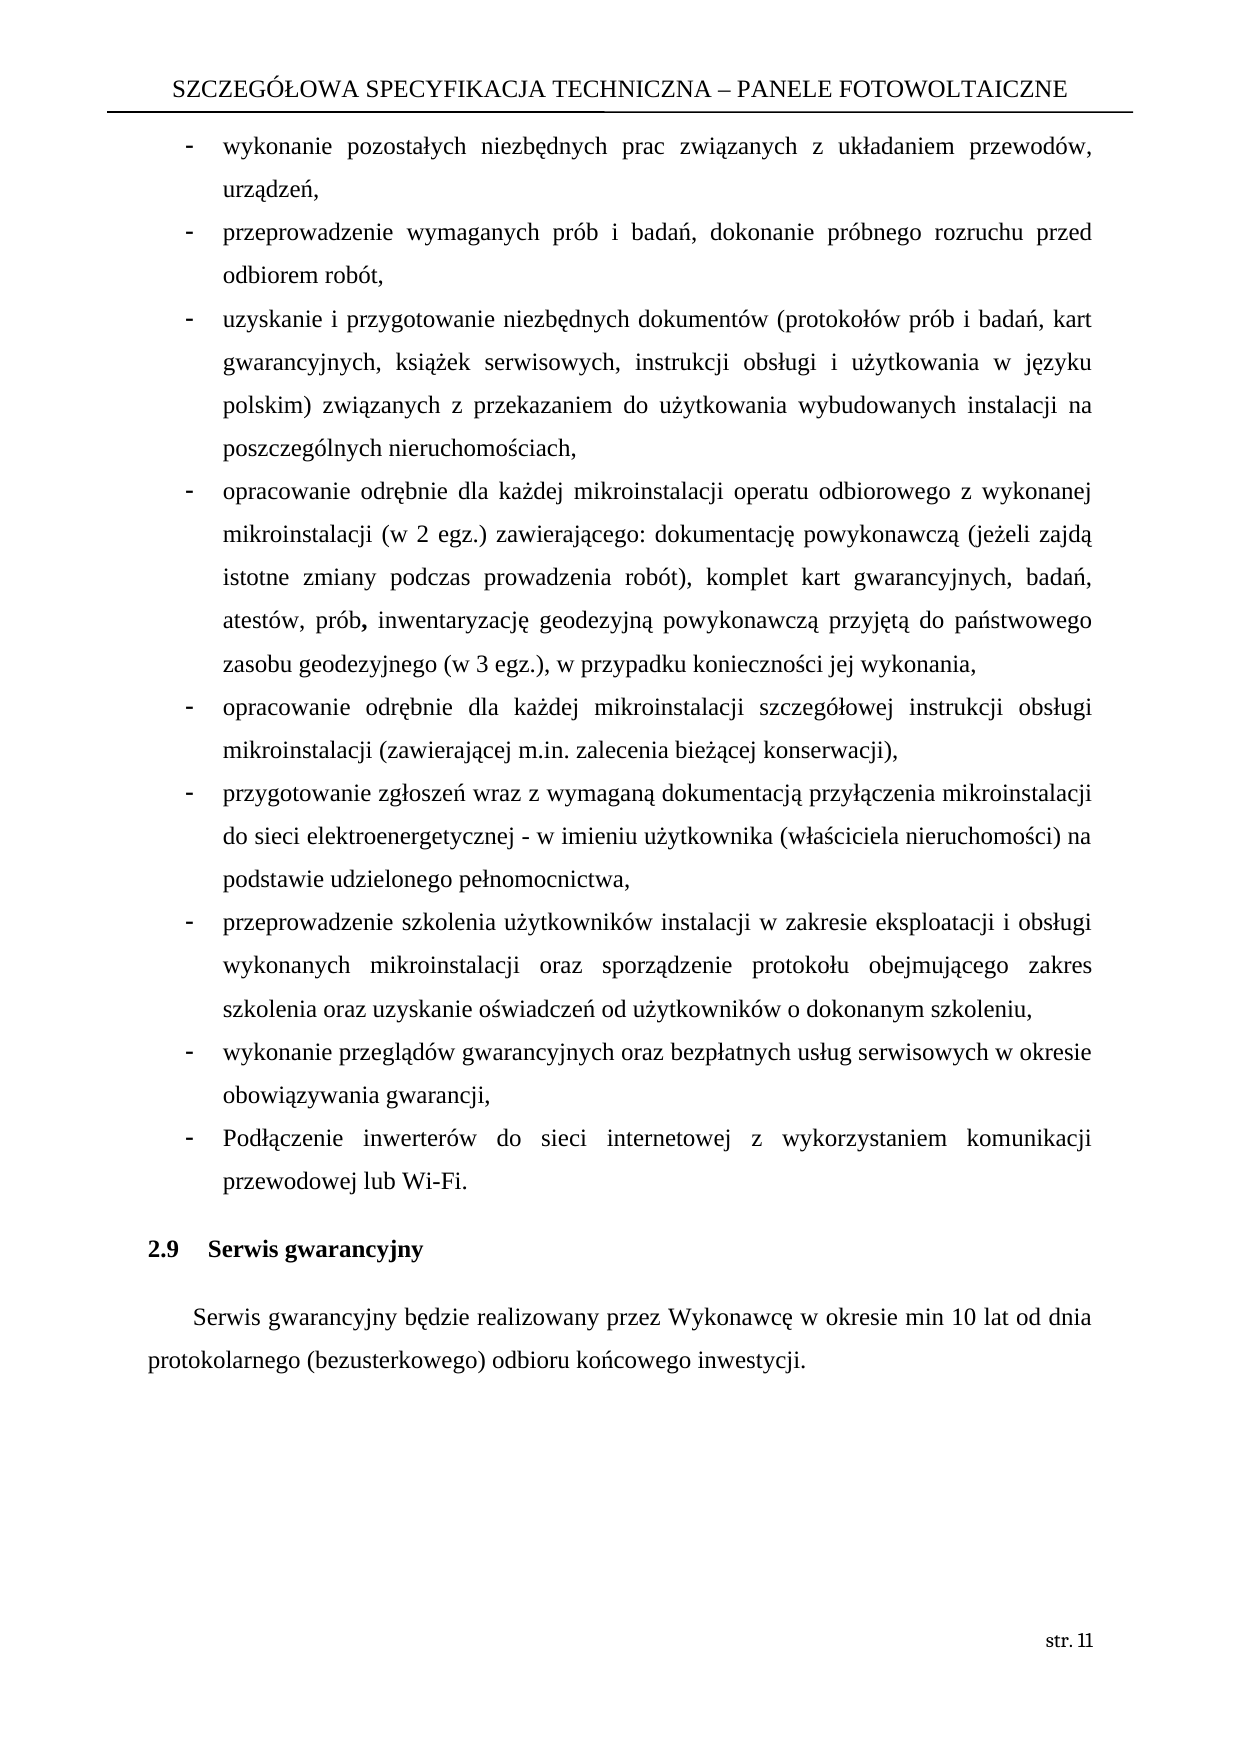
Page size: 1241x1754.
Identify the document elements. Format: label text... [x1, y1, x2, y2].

list opracowanie odrębnie dla każdej mikroinstalacji szczegółowej instrukcji obsługi mikroinstalacji (zawierającej m.in. zalecenia bieżącej konserwacji), [185, 692, 1093, 764]
list opracowanie odrębnie dla każdej mikroinstalacji operatu odbiorowego z wykonanej mikroinstalacji (w 2 egz.) zawierającego: dokumentację powykonawczą (jeżeli zajdą istotne zmiany podczas prowadzenia robót), komplet kart gwarancyjnych, badań, atestów, prób, inwentaryzację geodezyjną powykonawczą przyjętą do państwowego zasobu geodezyjnego (w 3 egz.), w przypadku konieczności jej wykonania, [185, 476, 1093, 677]
text Serwis gwarancyjny będzie realizowany przez Wykonawcę w okresie min 10 lat od dnia protokolarnego (bezusterkowego) odbioru końcowego inwestycji. [148, 1302, 1093, 1374]
subtitle Serwis gwarancyjny [148, 1234, 1093, 1263]
list uzyskanie i przygotowanie niezbędnych dokumentów (protokołów prób i badań, kart gwarancyjnych, książek serwisowych, instrukcji obsługi i użytkowania w języku polskim) związanych z przekazaniem do użytkowania wybudowanych instalacji na poszczególnych nieruchomościach, [185, 304, 1093, 462]
list wykonanie przeglądów gwarancyjnych oraz bezpłatnych usług serwisowych w okresie obowiązywania gwarancji, [185, 1037, 1093, 1109]
list wykonanie pozostałych niezbędnych prac związanych z układaniem przewodów, urządzeń, [185, 131, 1093, 203]
list Podłączenie inwerterów do sieci internetowej z wykorzystaniem komunikacji przewodowej lub Wi-Fi. [185, 1123, 1093, 1195]
list przeprowadzenie szkolenia użytkowników instalacji w zakresie eksploatacji i obsługi wykonanych mikroinstalacji oraz sporządzenie protokołu obejmującego zakres szkolenia oraz uzyskanie oświadczeń od użytkowników o dokonanym szkoleniu, [185, 907, 1093, 1022]
list przygotowanie zgłoszeń wraz z wymaganą dokumentacją przyłączenia mikroinstalacji do sieci elektroenergetycznej - w imieniu użytkownika (właściciela nieruchomości) na podstawie udzielonego pełnomocnictwa, [185, 778, 1093, 893]
list przeprowadzenie wymaganych prób i badań, dokonanie próbnego rozruchu przed odbiorem robót, [185, 217, 1093, 289]
